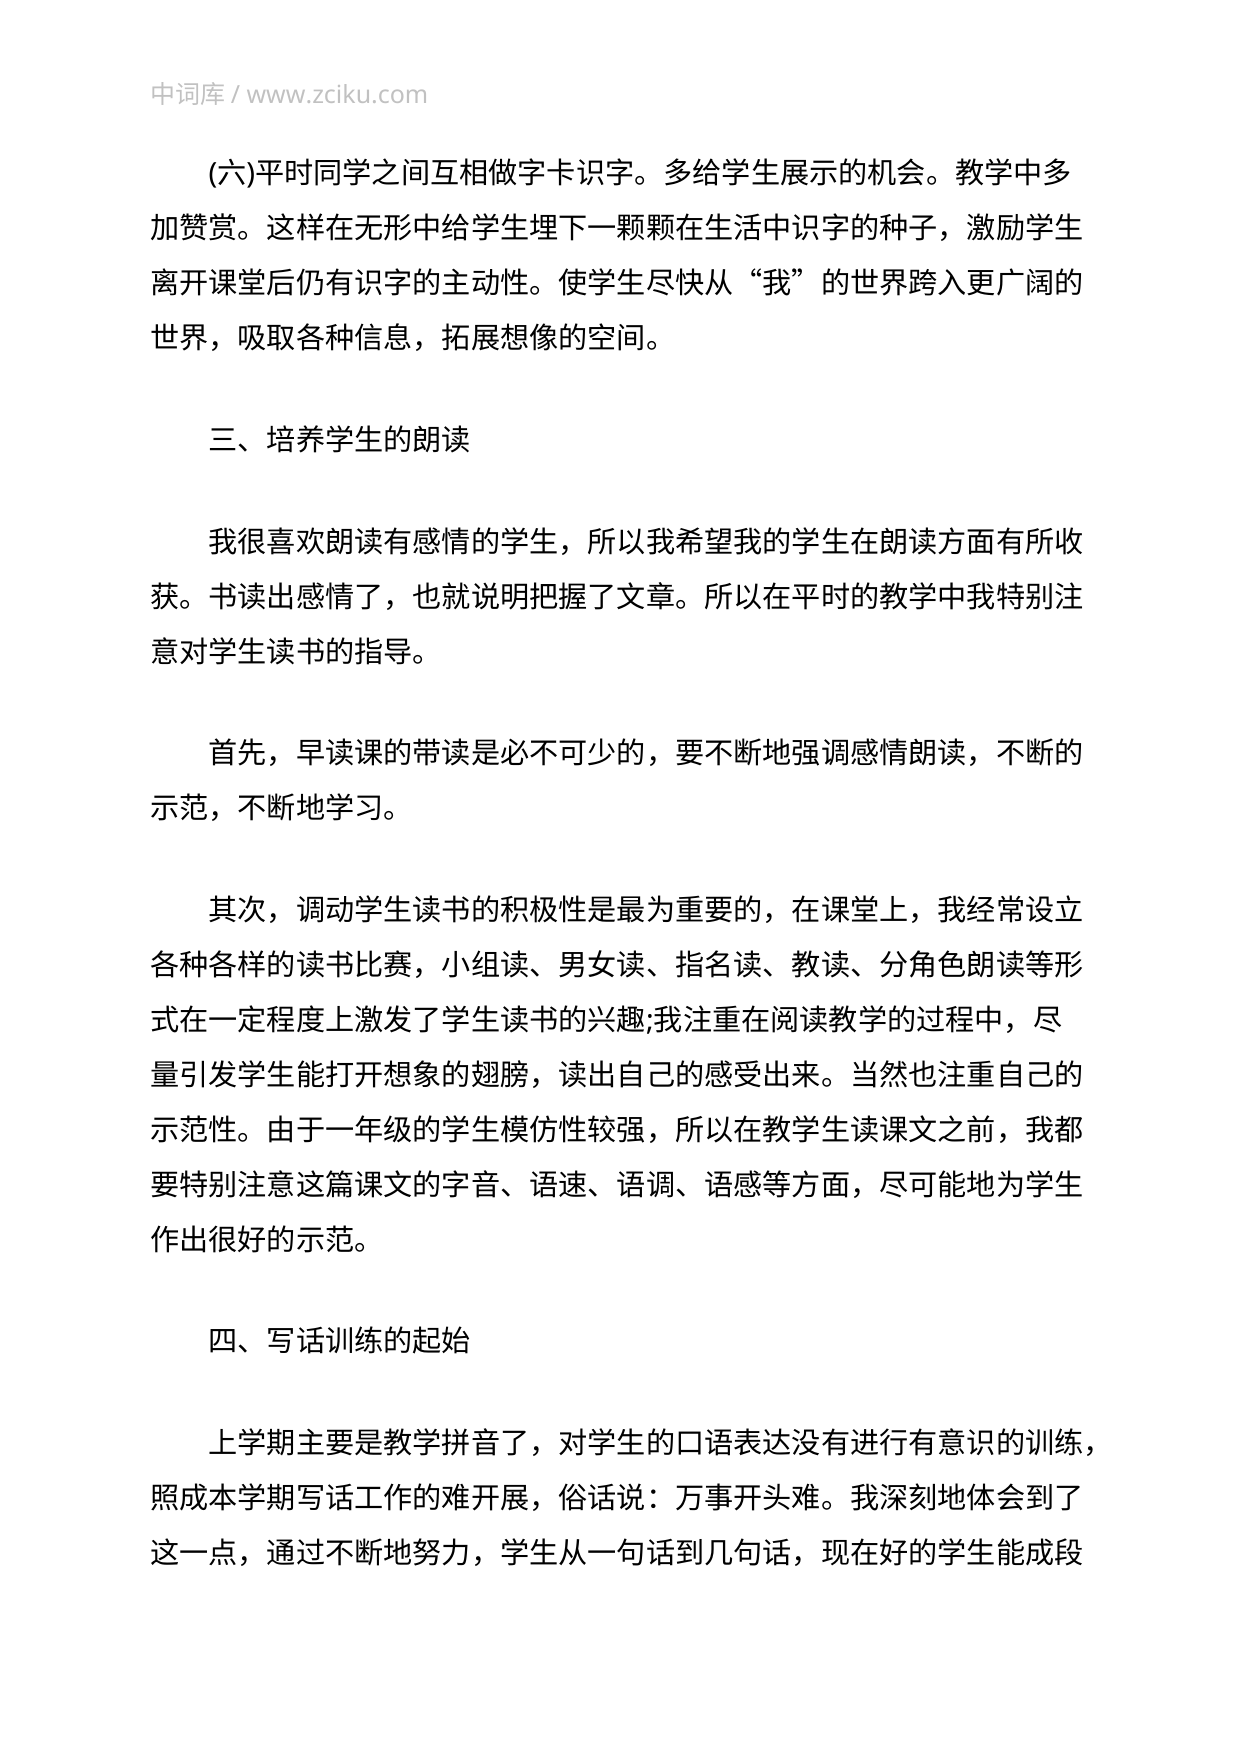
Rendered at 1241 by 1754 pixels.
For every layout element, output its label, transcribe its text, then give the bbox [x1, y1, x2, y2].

text 我很喜欢朗读有感情的学生，所以我希望我的学生在朗读方面有所收获。书读出感情了，也就说明把握了文章。所以在平时的教学中我特别注意对学生读书的指导。 [150, 518, 1090, 670]
text 三、培养学生的朗读 [150, 417, 1090, 459]
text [150, 1419, 1090, 1572]
text 其次，调动学生读书的积极性是最为重要的，在课堂上，我经常设立各种各样的读书比赛，小组读、男女读、指名读、教读、分角色朗读等形式在一定程度上激发了学生读书的兴趣;我注重在阅读教学的过程中，尽量引发学生能打开想象的翅膀，读出自己的感受出来。当然也注重自己的示范性。由于一年级的学生模仿性较强，所以在教学生读课文之前，我都要特别注意这篇课文的字音、语速、语调、语感等方面，尽可能地为学生作出很好的示范。 [150, 887, 1090, 1258]
text (六)平时同学之间互相做字卡识字。多给学生展示的机会。教学中多加赞赏。这样在无形中给学生埋下一颗颗在生活中识字的种子，激励学生离开课堂后仍有识字的主动性。使学生尽快从“我”的世界跨入更广阔的世界，吸取各种信息，拓展想像的空间。 [150, 150, 1090, 357]
text 首先，早读课的带读是必不可少的，要不断地强调感情朗读，不断的示范，不断地学习。 [150, 730, 1090, 827]
text 四、写话训练的起始 [150, 1318, 1090, 1360]
